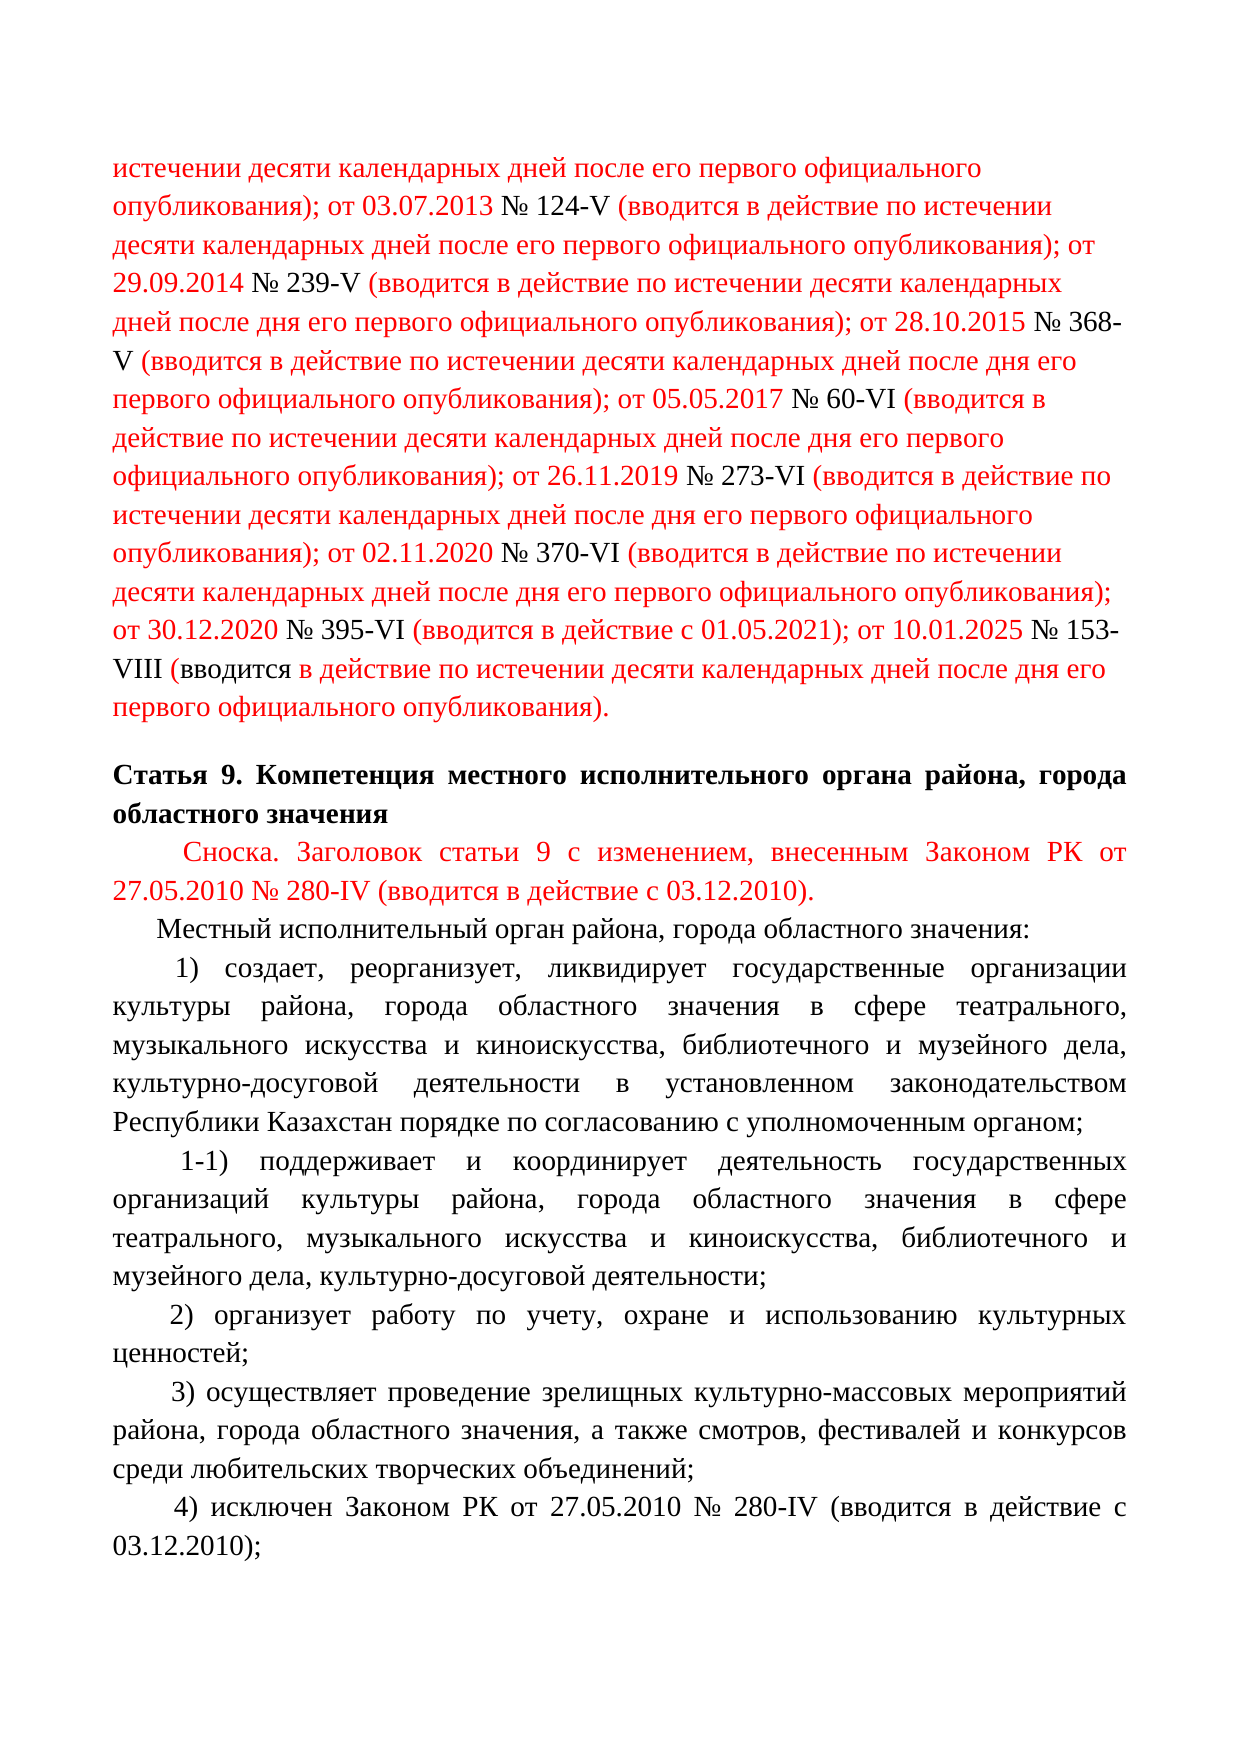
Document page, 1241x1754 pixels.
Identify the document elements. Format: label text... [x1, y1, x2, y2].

text Сноска. Заголовок статьи 9 с изменением, внесенным Законом РК от 27.05.2010 № 280-IV (вводится в действие с 03.12.2010). [112, 834, 1128, 906]
text Статья 9. Компетенция местного исполнительного органа района, города областного значения [112, 757, 1128, 829]
text 2) организует работу по учету, охране и использованию культурных ценностей; [112, 1297, 1128, 1369]
text 1) создает, реорганизует, ликвидирует государственные организации культуры района, города областного значения в сфере театрального, музыкального искусства и киноискусства, библиотечного и музейного дела, культурно-досуговой деятельности в установленном законодательством Республики Казахстан порядке по согласованию с уполномоченным органом; [112, 950, 1128, 1138]
text 4) исключен Законом РК от 27.05.2010 № 280-IV (вводится в действие с 03.12.2010); [112, 1489, 1128, 1562]
text 3) осуществляет проведение зрелищных культурно-массовых мероприятий района, города областного значения, а также смотров, фестивалей и конкурсов среди любительских творческих объединений; [112, 1374, 1128, 1484]
text Местный исполнительный орган района, города областного значения: [112, 911, 1128, 945]
